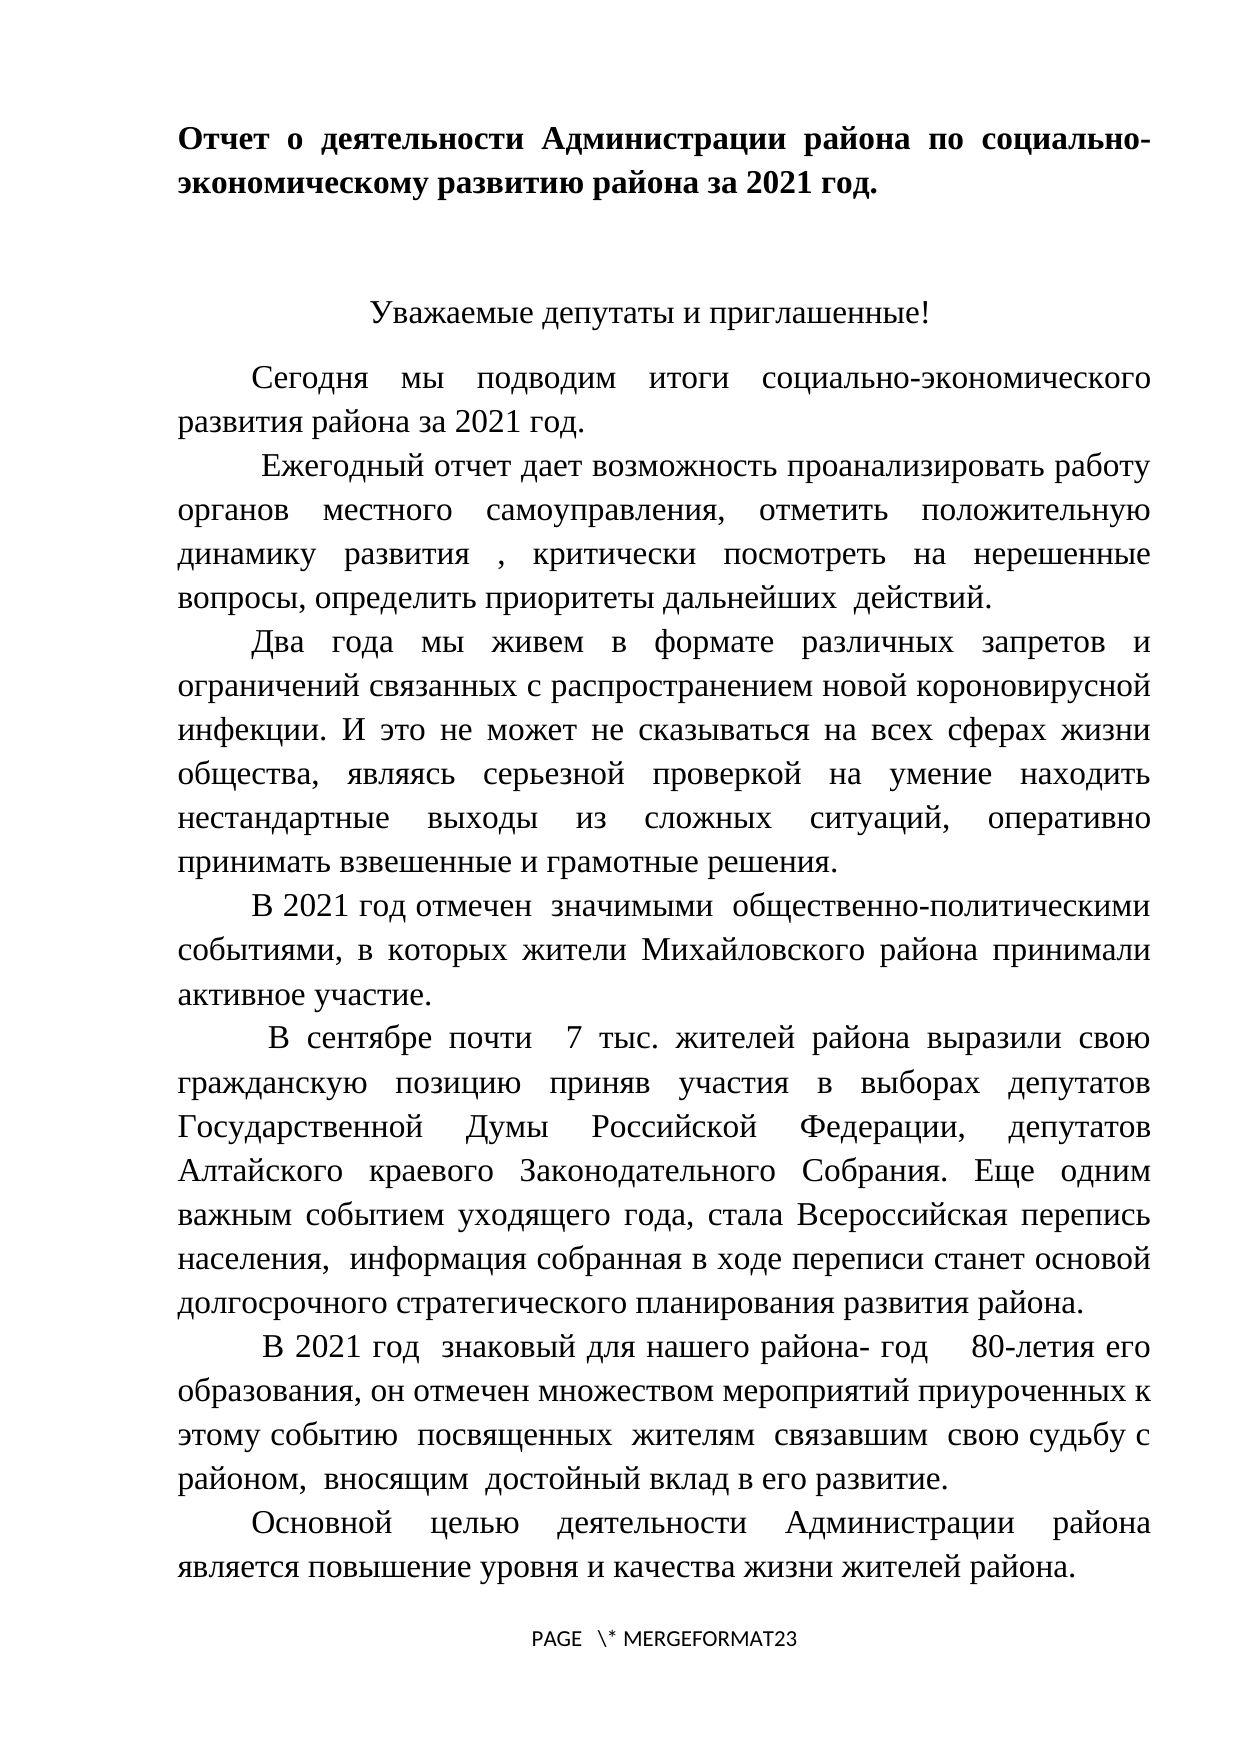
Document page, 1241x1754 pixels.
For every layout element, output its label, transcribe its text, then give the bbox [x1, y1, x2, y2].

text В 2021 год знаковый для нашего района- год 80-летия его образования, он отмечен множеством мероприятий приуроченных к этому событию посвященных жителям связавшим свою судьбу с районом, вносящим достойный вклад в его развитие. [177, 1326, 1152, 1497]
text Два года мы живем в формате различных запретов и ограничений связанных с распространением новой короновирусной инфекции. И это не может не сказываться на всех сферах жизни общества, являясь серьезной проверкой на умение находить нестандартные выходы из сложных ситуаций, оперативно принимать взвешенные и грамотные решения. [177, 621, 1152, 880]
text Основной целью деятельности Администрации района является повышение уровня и качества жизни жителей района. [177, 1502, 1152, 1585]
text В 2021 год отмечен значимыми общественно-политическими событиями, в которых жители Михайловского района принимали активное участие. [177, 886, 1152, 1012]
text Ежегодный отчет дает возможность проанализировать работу органов местного самоуправления, отметить положительную динамику развития , критически посмотреть на нерешенные вопросы, определить приоритеты дальнейших действий. [177, 445, 1152, 616]
text Отчет о деятельности Администрации района по социально-экономическому развитию района за 2021 год. [177, 118, 1152, 201]
text Уважаемые депутаты и приглашенные! [177, 292, 1152, 330]
text Сегодня мы подводим итоги социально-экономического развития района за 2021 год. [177, 357, 1152, 439]
text В сентябре почти 7 тыс. жителей района выразили свою гражданскую позицию приняв участия в выборах депутатов Государственной Думы Российской Федерации, депутатов Алтайского краевого Законодательного Собрания. Еще одним важным событием уходящего года, стала Всероссийская перепись населения, информация собранная в ходе переписи станет основой долгосрочного стратегического планирования развития района. [177, 1018, 1152, 1321]
